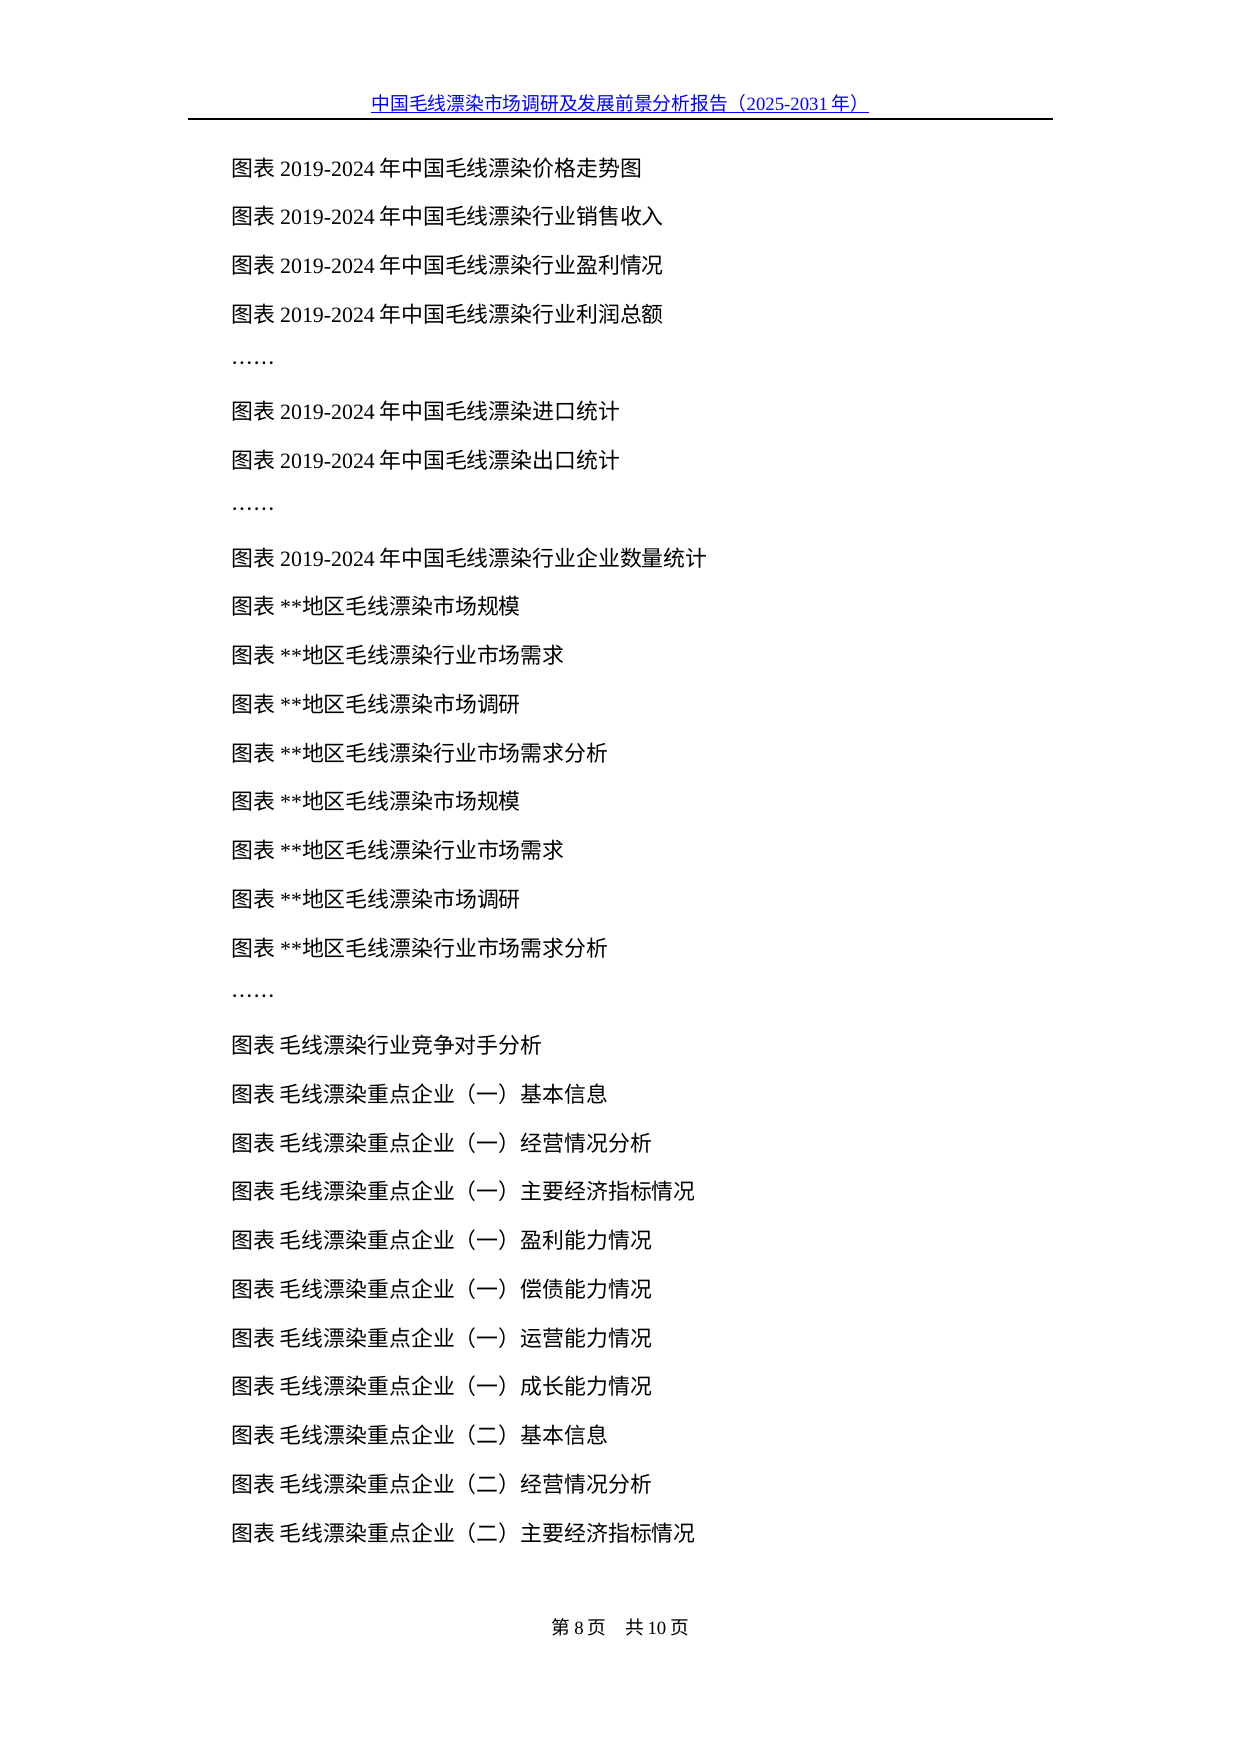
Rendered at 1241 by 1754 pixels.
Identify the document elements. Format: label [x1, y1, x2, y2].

text [187, 150, 1053, 1548]
